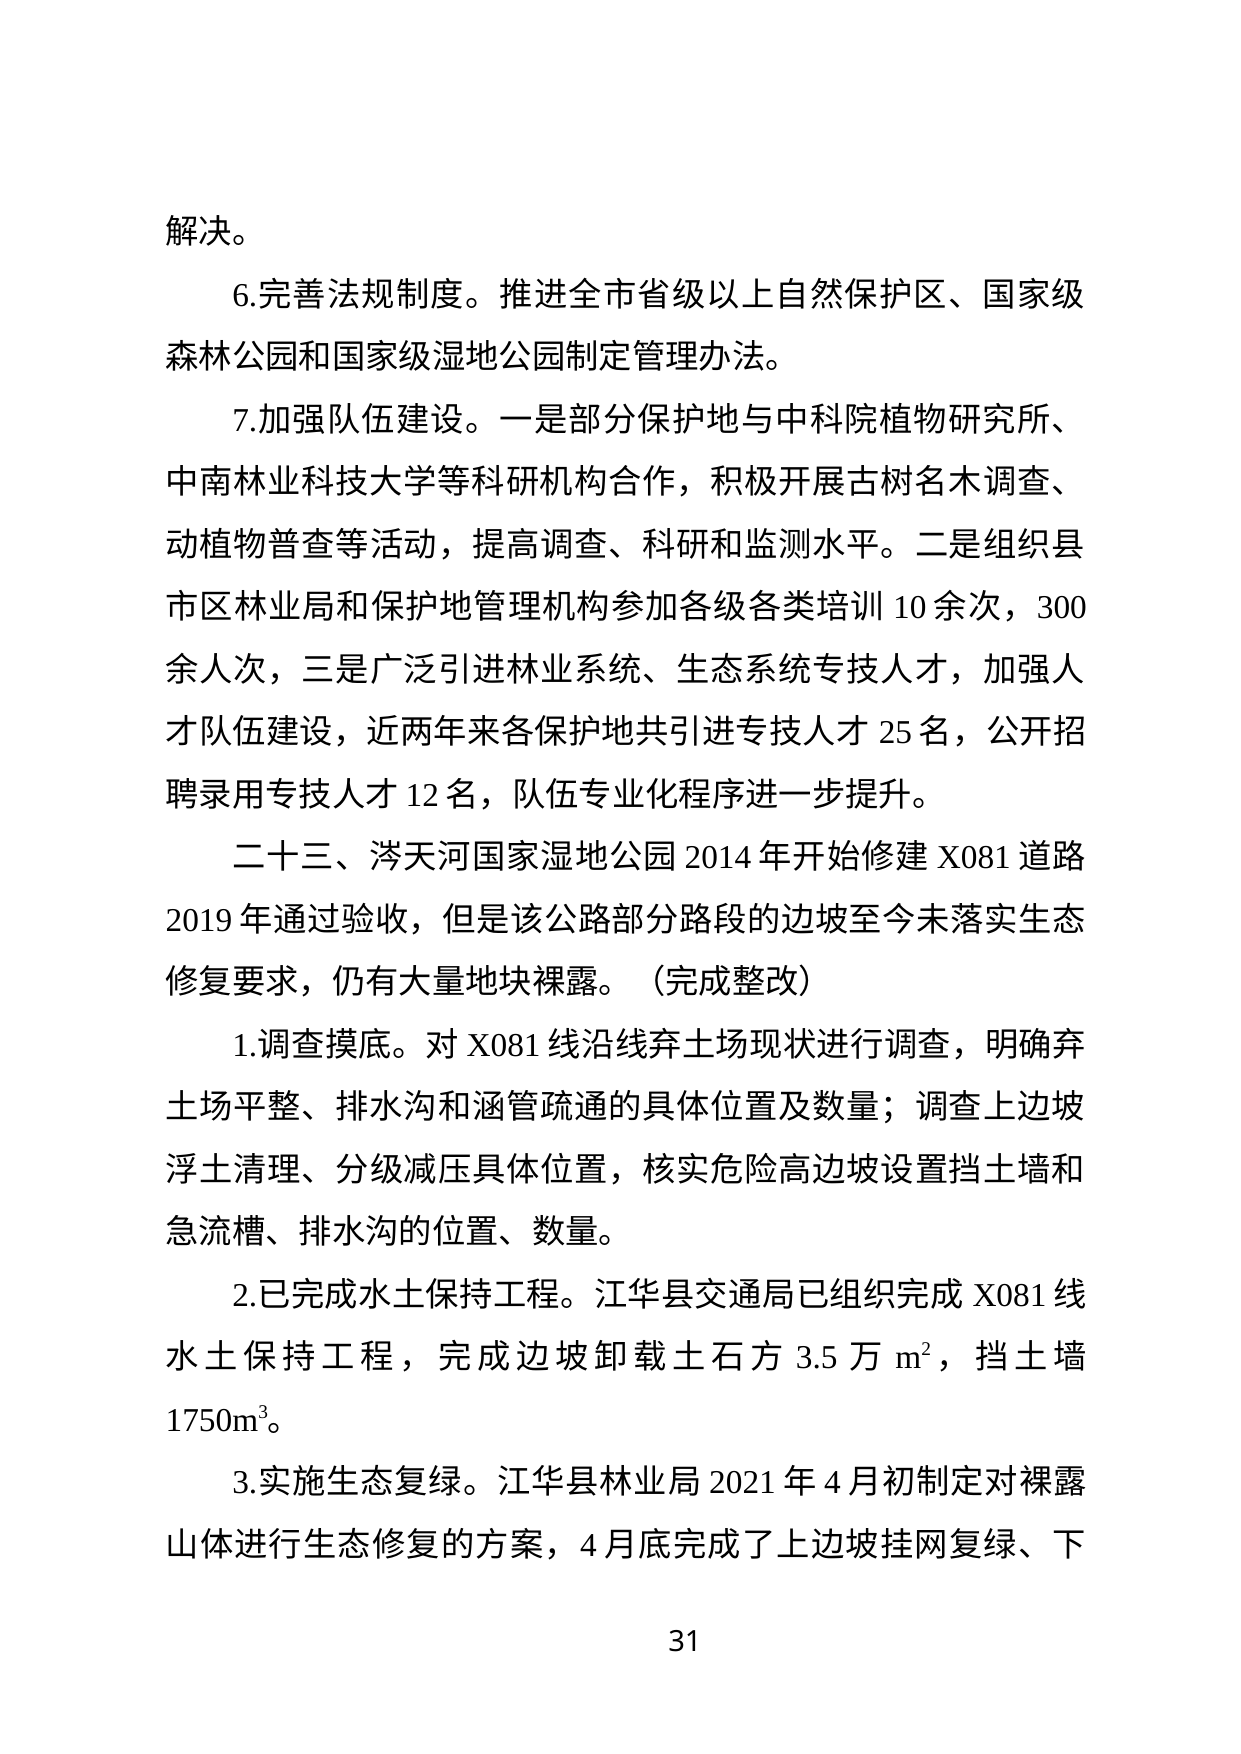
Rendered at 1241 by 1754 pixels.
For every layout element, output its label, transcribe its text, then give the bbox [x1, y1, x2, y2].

text 2.已完成水土保持工程。江华县交通局已组织完成X081线水土保持工程，完成边坡卸载土石方3.5万m2，挡土墙1750m3。 [165, 1256, 1087, 1444]
text 二十三、涔天河国家湿地公园2014年开始修建X081道路，2019年通过验收，但是该公路部分路段的边坡至今未落实生态修复要求，仍有大量地块裸露。（完成整改） [165, 819, 1087, 1006]
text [165, 194, 1087, 256]
text 6.完善法规制度。推进全市省级以上自然保护区、国家级森林公园和国家级湿地公园制定管理办法。 [165, 256, 1087, 381]
text 7.加强队伍建设。一是部分保护地与中科院植物研究所、中南林业科技大学等科研机构合作，积极开展古树名木调查、动植物普查等活动，提高调查、科研和监测水平。二是组织县市区林业局和保护地管理机构参加各级各类培训10余次，300余人次，三是广泛引进林业系统、生态系统专技人才，加强人才队伍建设，近两年来各保护地共引进专技人才25名，公开招聘录用专技人才12名，队伍专业化程序进一步提升。 [165, 381, 1087, 819]
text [165, 1444, 1087, 1569]
text 1.调查摸底。对X081线沿线弃土场现状进行调查，明确弃土场平整、排水沟和涵管疏通的具体位置及数量；调查上边坡浮土清理、分级减压具体位置，核实危险高边坡设置挡土墙和急流槽、排水沟的位置、数量。 [165, 1006, 1087, 1256]
